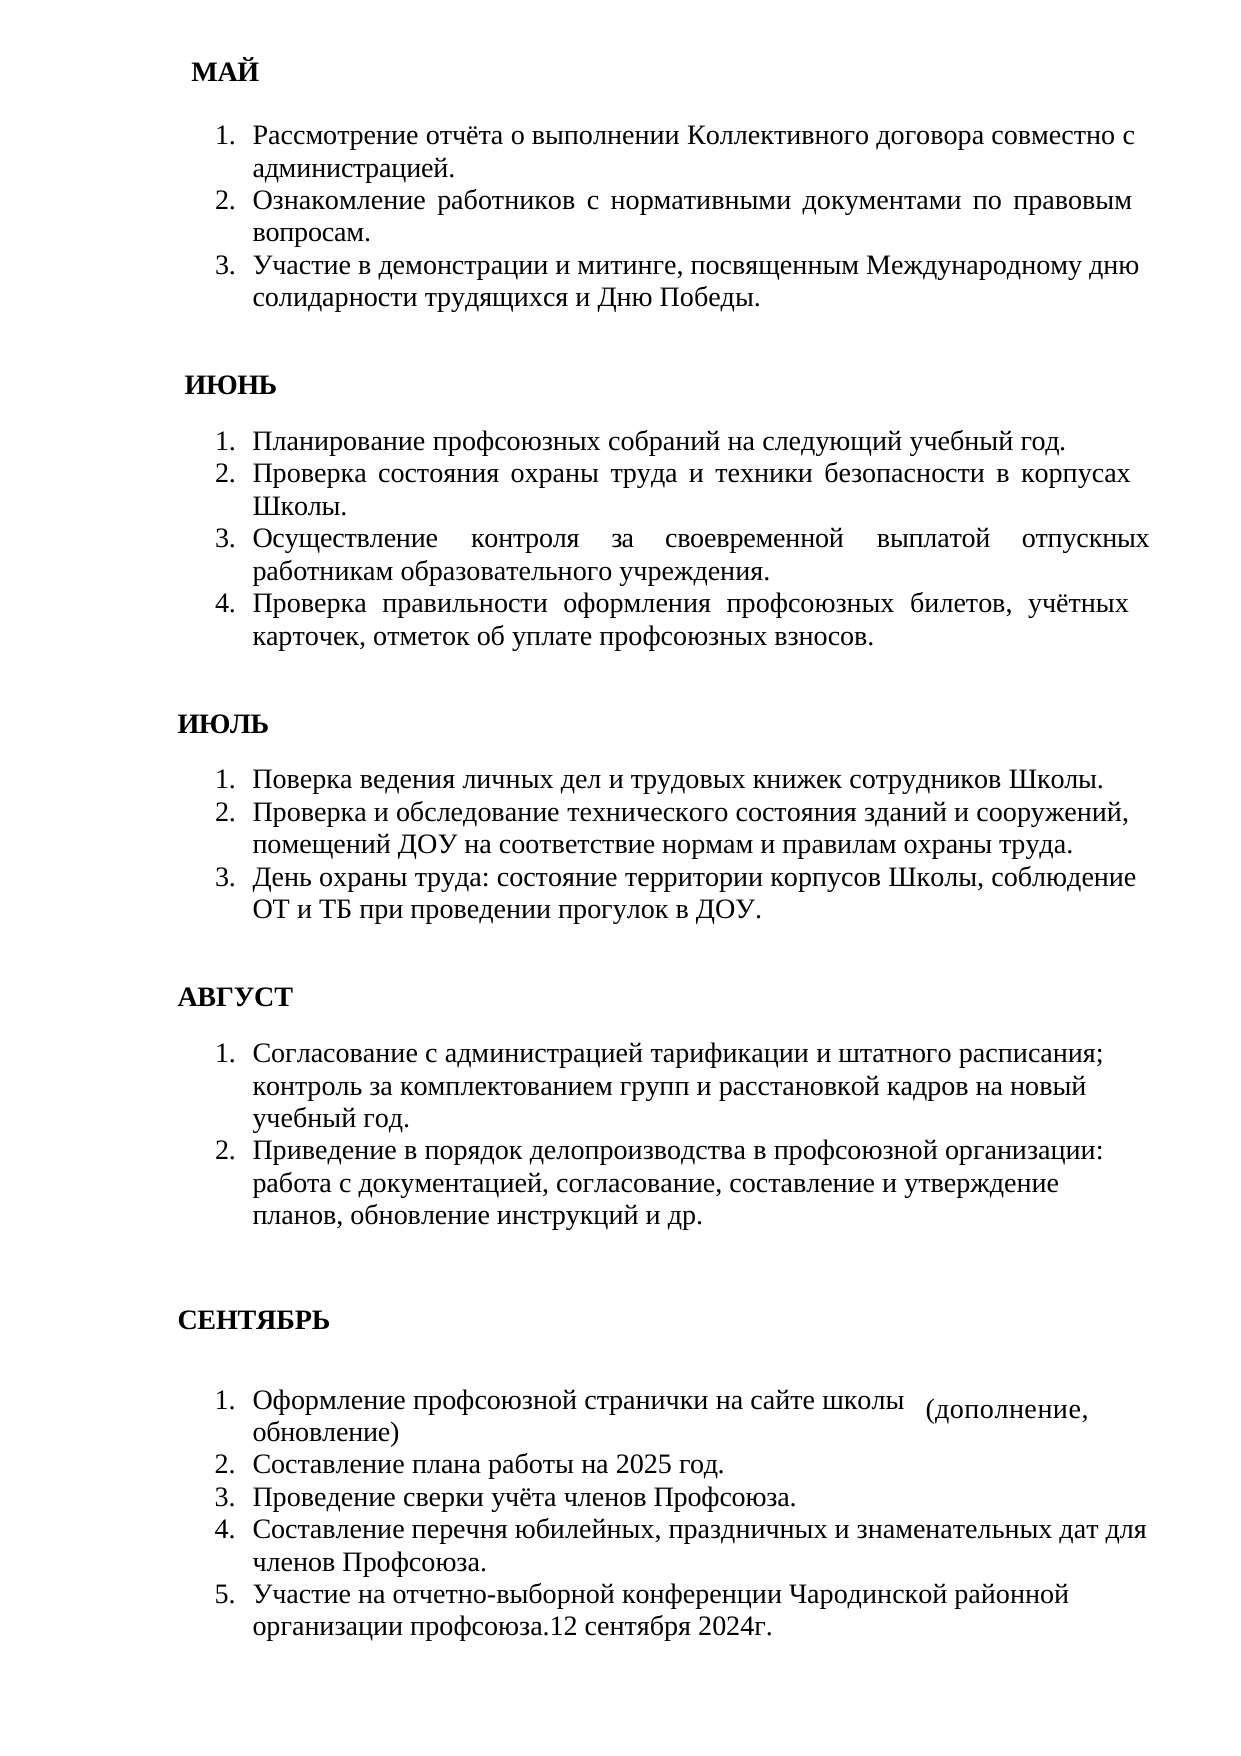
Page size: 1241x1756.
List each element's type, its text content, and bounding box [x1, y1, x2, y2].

list Планирование профсоюзных собраний на следующий учебный год. [215, 424, 1163, 456]
list Осуществление контроля за своевременной выплатой отпускных работникам образовательного учреждения. [215, 521, 1152, 586]
list Участие на отчетно-выборной конференции Чародинской районной организации профсоюза.12 сентября 2024г. [214, 1577, 1153, 1642]
list Проверка состояния охраны труда и техники безопасности в корпусах Школы. [215, 456, 1152, 521]
list Участие в демонстрации и митинге, посвященным Международному дню солидарности трудящихся и Дню Победы. [215, 248, 1152, 313]
subtitle АВГУСТ [177, 981, 1163, 1013]
list Оформление профсоюзной странички на сайте школы обновление) [214, 1383, 908, 1447]
list Составление плана работы на 2025 год. [214, 1447, 908, 1480]
list Согласование с администрацией тарификации и штатного расписания; контроль за комплектованием групп и расстановкой кадров на новый учебный год. [215, 1036, 1105, 1133]
list Проверка и обследование технического состояния зданий и сооружений, помещений ДОУ на соответствие нормам и правилам охраны труда. [215, 795, 1130, 860]
subtitle СЕНТЯБРЬ [177, 1303, 1163, 1336]
list Ознакомление работников с нормативными документами по правовым вопросам. [215, 183, 1152, 248]
list Составление перечня юбилейных, праздничных и знаменательных дат для членов Профсоюза. [214, 1512, 1153, 1577]
list Поверка ведения личных дел и трудовых книжек сотрудников Школы. [215, 763, 1163, 795]
subtitle МАЙ [191, 55, 1163, 87]
list Проверка правильности оформления профсоюзных билетов, учётных карточек, отметок об уплате профсоюзных взносов. [215, 586, 1152, 651]
list Рассмотрение отчёта о выполнении Коллективного договора совместно с администрацией. [215, 118, 1136, 183]
list Проведение сверки учёта членов Профсоюза. [214, 1480, 908, 1512]
subtitle ИЮНЬ [184, 368, 1163, 401]
subtitle ИЮЛЬ [177, 707, 1163, 739]
list День охраны труда: состояние территории корпусов Школы, соблюдение ОТ и ТБ при проведении прогулок в ДОУ. [215, 860, 1137, 924]
text (дополнение, [925, 1392, 1163, 1424]
list Приведение в порядок делопроизводства в профсоюзной организации: работа с документацией, согласование, составление и утверждение планов, обновление инструкций и др. [215, 1133, 1104, 1231]
